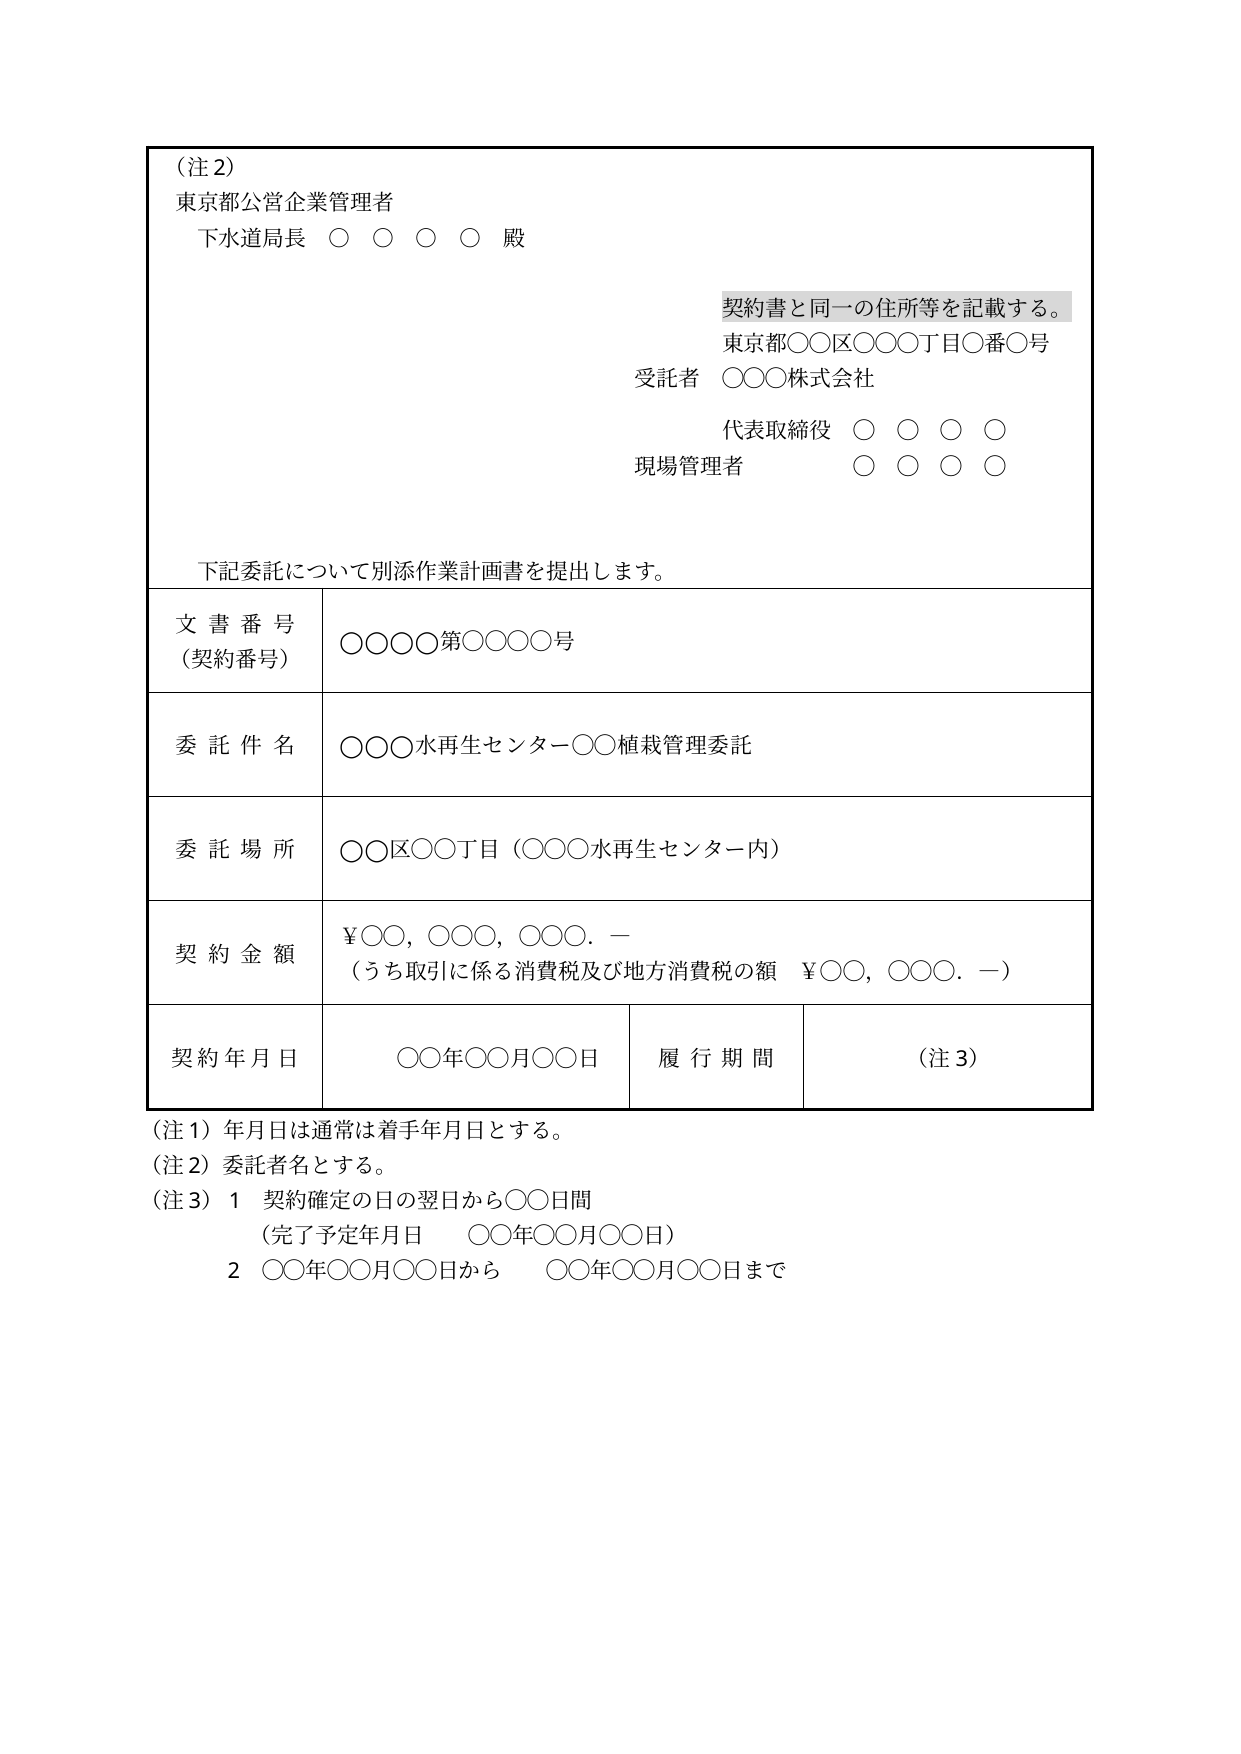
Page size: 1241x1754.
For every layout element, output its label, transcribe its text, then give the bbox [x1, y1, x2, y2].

table_cell ◯◯◯水再生センター◯◯植栽管理委託 [323, 693, 1091, 796]
table_cell 委託場所 [149, 797, 322, 900]
text （注1）年月日は通常は着手年月日とする。 [140, 1111, 1122, 1147]
table_cell 履行期間 [630, 1005, 803, 1108]
table_cell 委託件名 [149, 693, 322, 796]
table_cell 契約年月日 [149, 1005, 322, 1108]
text （完了予定年月日 ◯◯年◯◯月◯◯日） [249, 1217, 1122, 1252]
text （注3） 1 契約確定の日の翌日から◯◯日間 [140, 1182, 1122, 1217]
table_cell ◯◯◯◯第◯◯◯◯号 [323, 589, 1091, 692]
text （注2）委託者名とする。 [140, 1147, 1122, 1182]
table_cell ◯◯年◯◯月◯◯日 [323, 1005, 629, 1108]
table_cell 文書番号 （契約番号） [149, 589, 322, 692]
table_cell ￥◯◯，◯◯◯，◯◯◯．― （うち取引に係る消費税及び地方消費税の額 ￥◯◯，◯◯◯．―） [323, 901, 1091, 1004]
table_cell 契約金額 [149, 901, 322, 1004]
table_cell ◯◯区◯◯丁目（◯◯◯水再生センター内） [323, 797, 1091, 900]
table_cell （注3） [804, 1005, 1091, 1108]
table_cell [149, 149, 1091, 587]
text 2 ◯◯年◯◯月◯◯日から ◯◯年◯◯月◯◯日まで [227, 1252, 1122, 1287]
